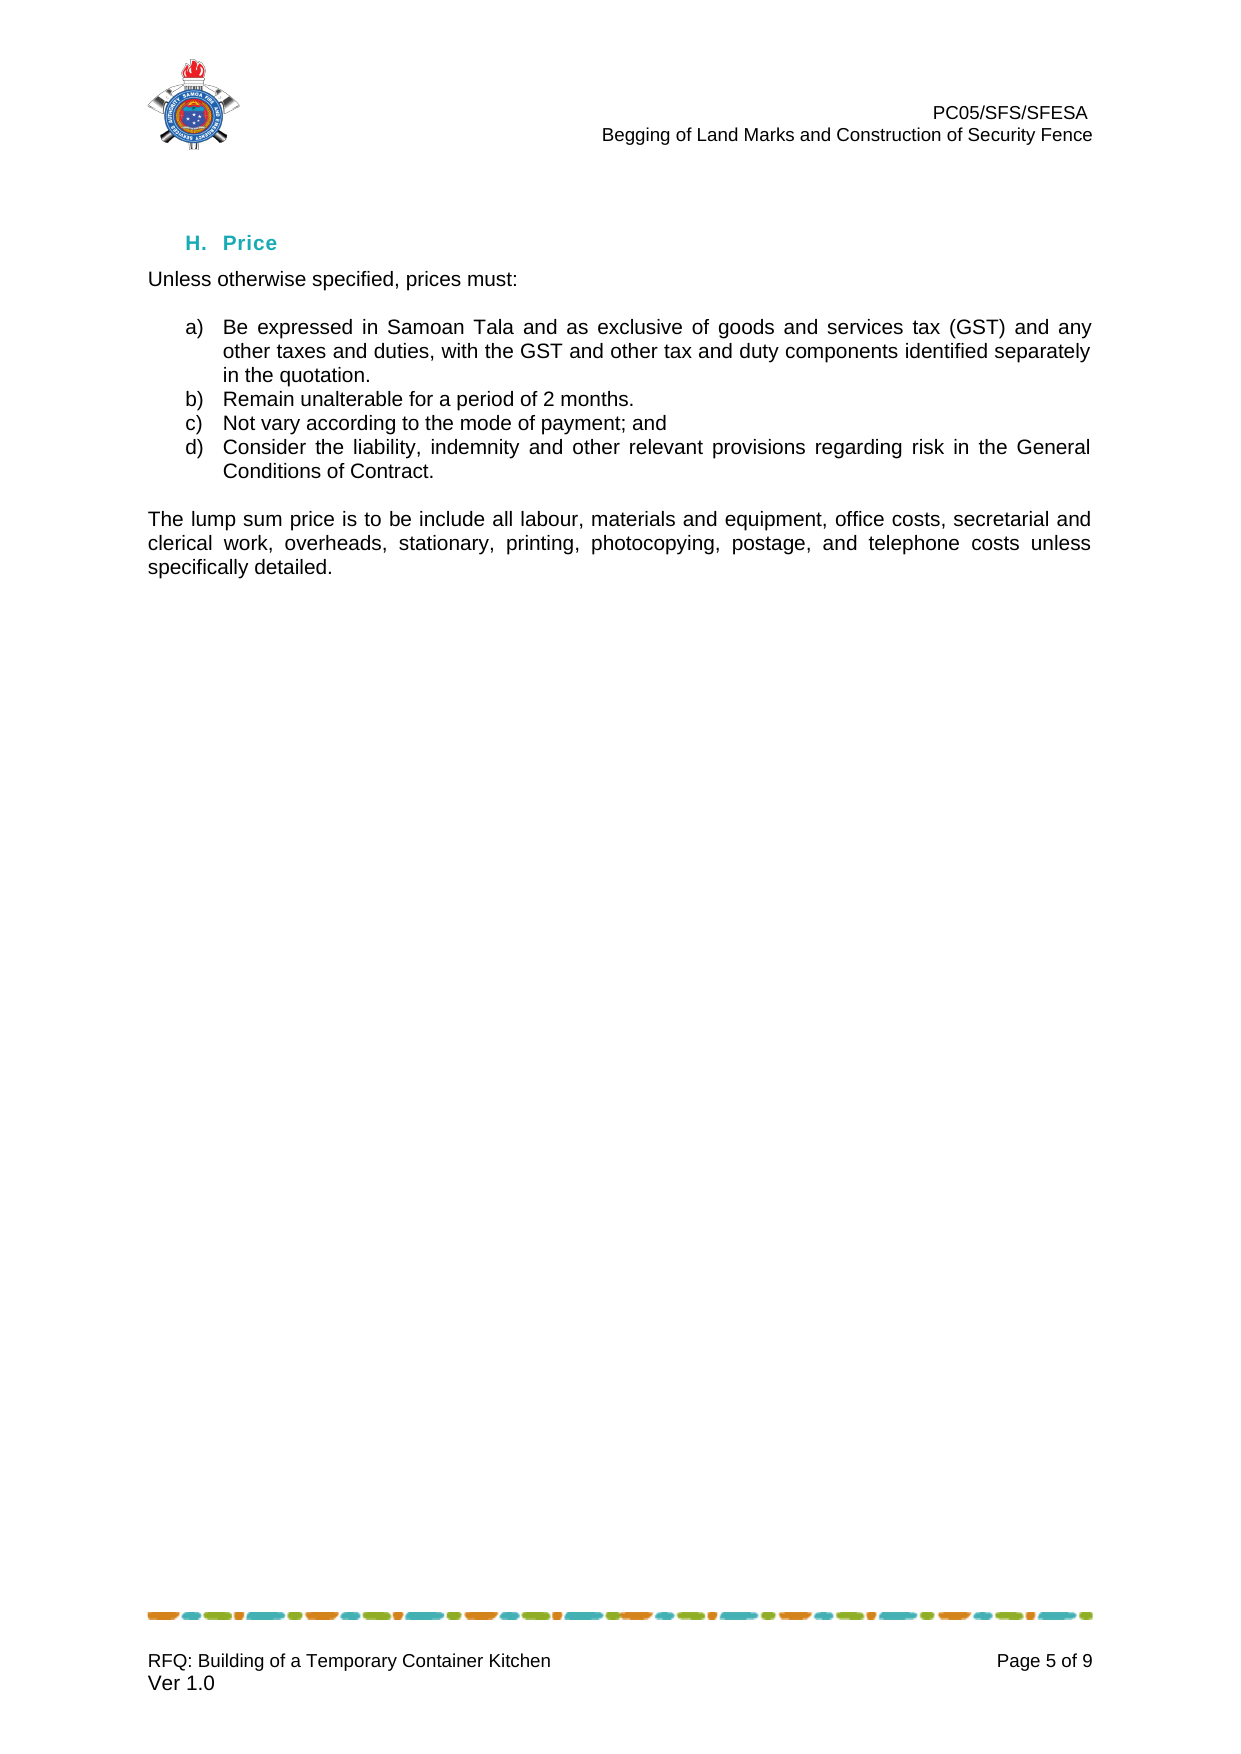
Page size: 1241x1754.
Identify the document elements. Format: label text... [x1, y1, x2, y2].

list Remain unalterable for a period of 2 months. [185, 387, 1092, 411]
picture [147, 1612, 1093, 1620]
text Unless otherwise specified, prices must: [148, 267, 1092, 291]
picture [147, 59, 240, 150]
list Be expressed in Samoan Tala and as exclusive of goods and services tax (GST) and any other taxes and duties, with the GST and other tax and duty components identified separately in the quotation. [185, 315, 1092, 387]
text The lump sum price is to be include all labour, materials and equipment, office costs, secretarial and clerical work, overheads, stationary, printing, photocopying, postage, and telephone costs unless specifically detailed. [148, 507, 1092, 579]
list Consider the liability, indemnity and other relevant provisions regarding risk in the General Conditions of Contract. [185, 435, 1092, 483]
list Not vary according to the mode of payment; and [185, 411, 1092, 435]
subtitle Price [185, 231, 1092, 255]
